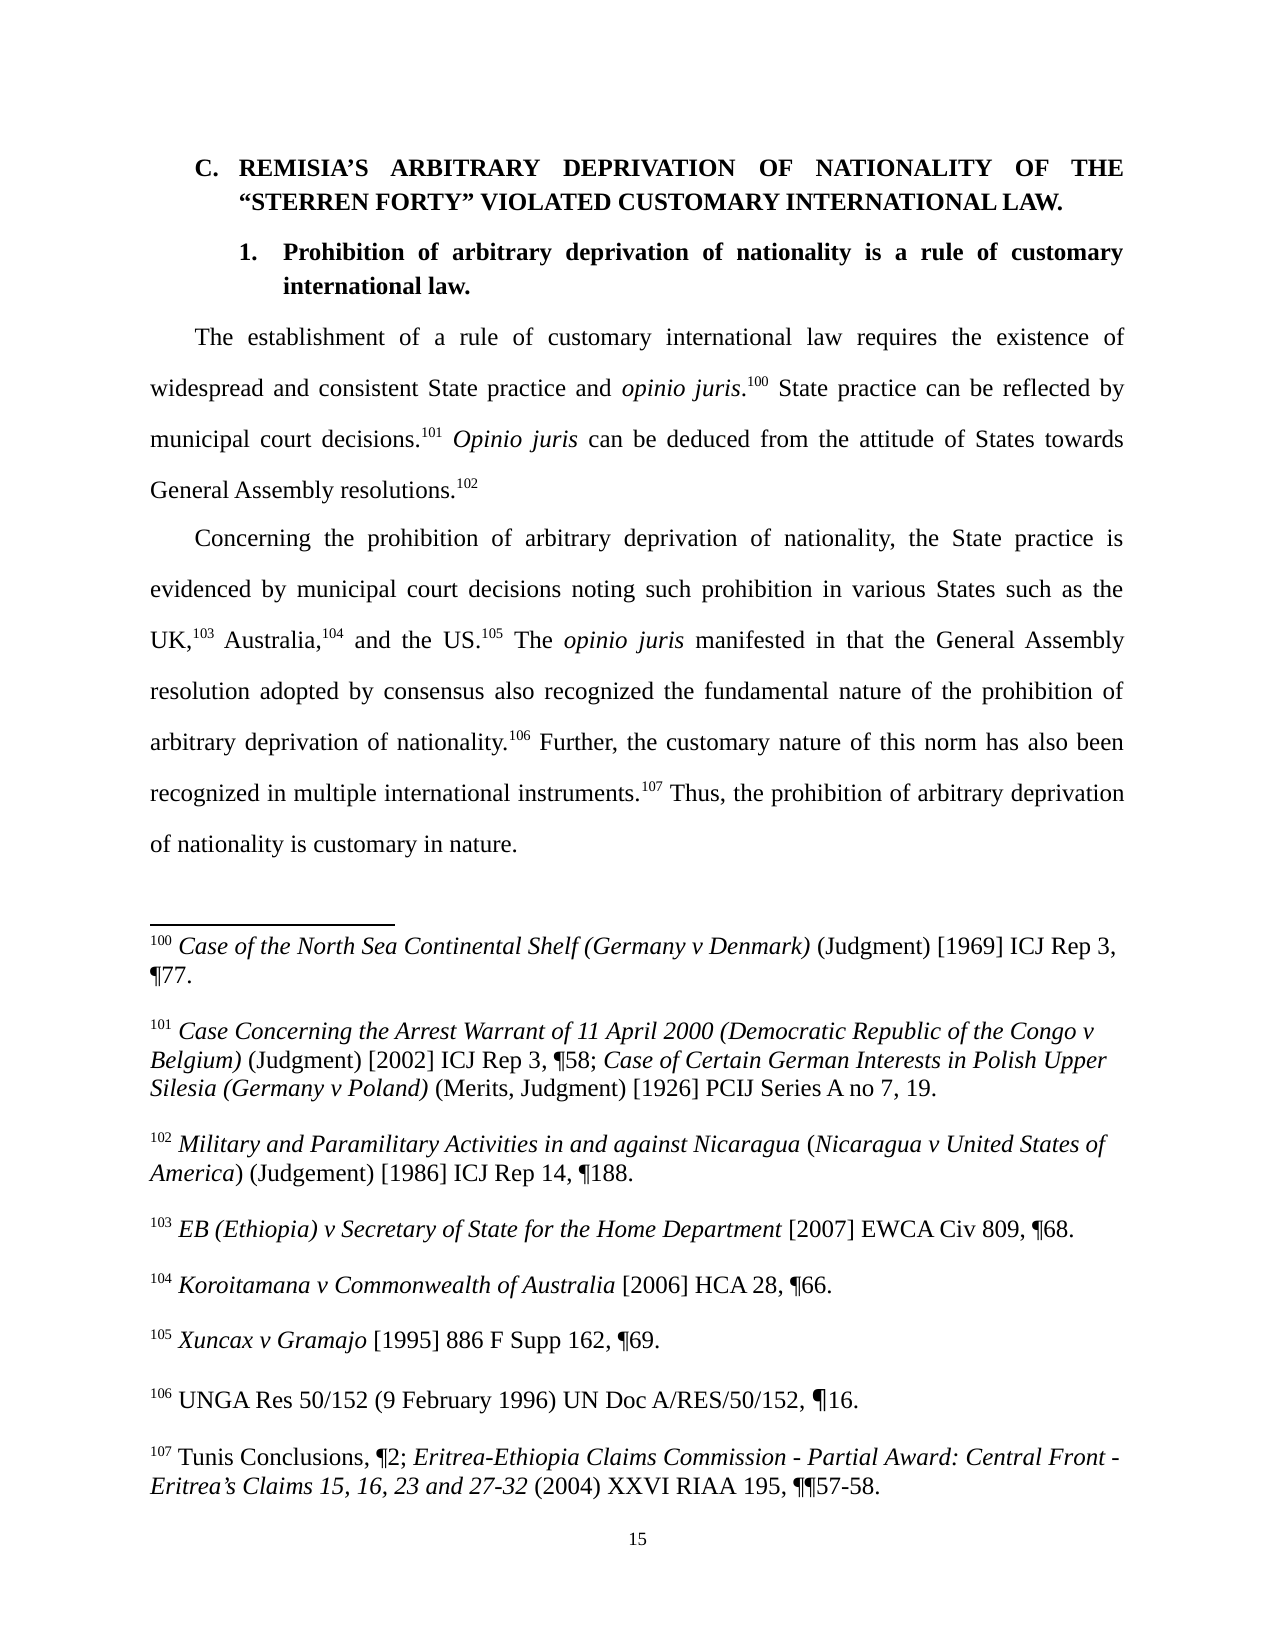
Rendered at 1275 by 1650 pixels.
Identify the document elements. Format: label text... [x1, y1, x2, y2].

subtitle Prohibition of arbitrary deprivation of nationality is a rule of customary international law. [239, 235, 1125, 303]
text Concerning the prohibition of arbitrary deprivation of nationality, the State practice is evidenced by municipal court decisions noting such prohibition in various States such as the UK, Australia, and the US. The opinio juris manifested in that the General Assembly resolution adopted by consensus also recognized the fundamental nature of the prohibition of arbitrary deprivation of nationality. Further, the customary nature of this norm has also been recognized in multiple international instruments. Thus, the prohibition of arbitrary deprivation of nationality is customary in nature. [150, 521, 1125, 861]
text The establishment of a rule of customary international law requires the existence of widespread and consistent State practice and opinio juris. State practice can be reflected by municipal court decisions. Opinio juris can be deduced from the attitude of States towards General Assembly resolutions. [150, 320, 1125, 507]
subtitle REMISIA’S ARBITRARY DEPRIVATION OF NATIONALITY OF THE “STERREN FORTY” VIOLATED CUSTOMARY INTERNATIONAL LAW. [194, 150, 1125, 218]
